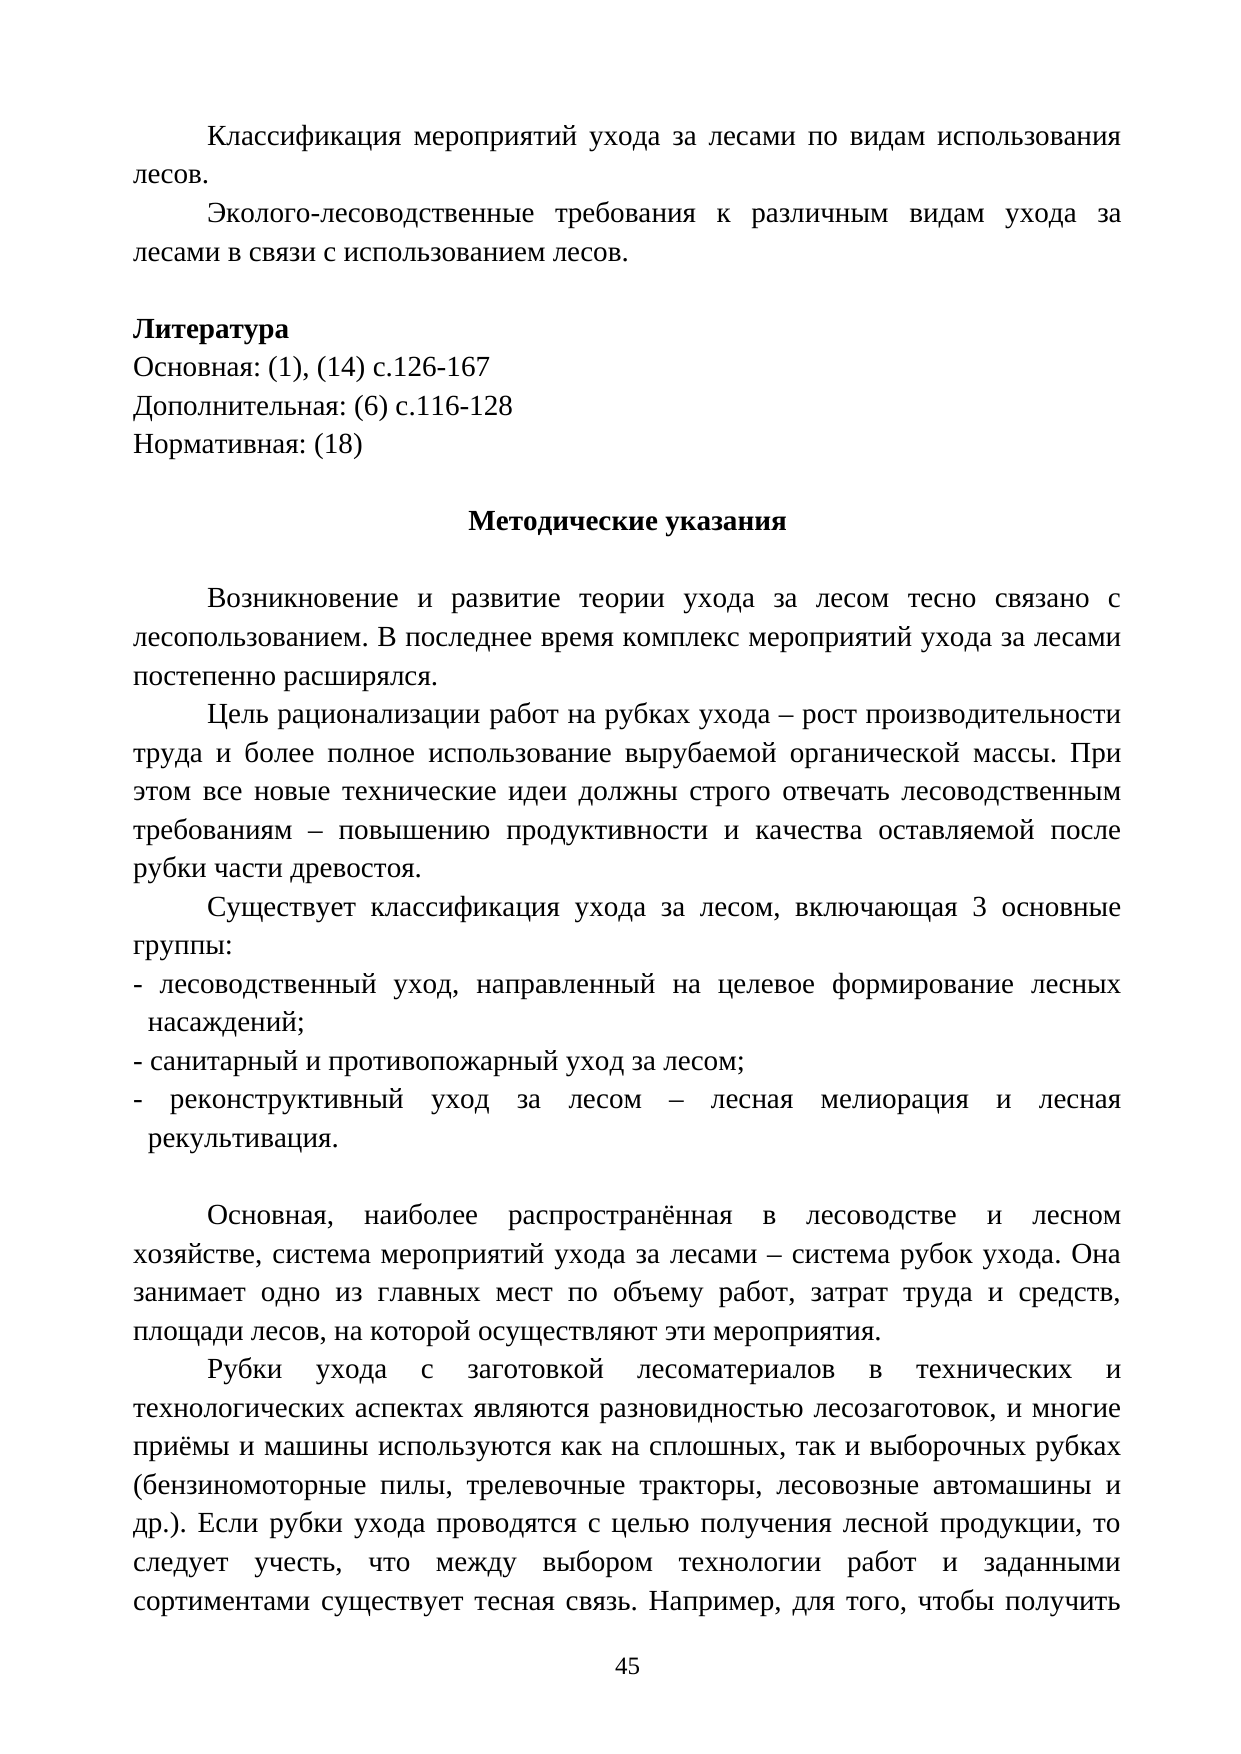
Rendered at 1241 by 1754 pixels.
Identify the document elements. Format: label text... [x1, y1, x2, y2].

text - санитарный и противопожарный уход за лесом; [133, 1043, 1122, 1077]
text Литература [133, 311, 1122, 344]
text Классификация мероприятий ухода за лесами по видам использования лесов. [133, 118, 1122, 190]
text Основная, наиболее распространённая в лесоводстве и лесном хозяйстве, система мероприятий ухода за лесами – система рубок ухода. Она занимает одно из главных мест по объему работ, затрат труда и средств, площади лесов, на которой осуществляют эти мероприятия. [133, 1197, 1122, 1346]
text Основная: (1), (14) с.126-167 [133, 349, 1122, 383]
text Эколого-лесоводственные требования к различным видам ухода за лесами в связи с использованием лесов. [133, 195, 1122, 267]
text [133, 1351, 1122, 1616]
text - реконструктивный уход за лесом – лесная мелиорация и лесная рекультивация. [133, 1082, 1122, 1154]
text Цель рационализации работ на рубках ухода – рост производительности труда и более полное использование вырубаемой органической массы. При этом все новые технические идеи должны строго отвечать лесоводственным требованиям – повышению продуктивности и качества оставляемой после рубки части древостоя. [133, 696, 1122, 884]
text Нормативная: (18) [133, 426, 1122, 460]
text - лесоводственный уход, направленный на целевое формирование лесных насаждений; [133, 966, 1122, 1038]
text Возникновение и развитие теории ухода за лесом тесно связано с лесопользованием. В последнее время комплекс мероприятий ухода за лесами постепенно расширялся. [133, 581, 1122, 691]
text Существует классификация ухода за лесом, включающая 3 основные группы: [133, 889, 1122, 961]
text Методические указания [133, 503, 1122, 537]
text Дополнительная: (6) с.116-128 [133, 388, 1122, 421]
